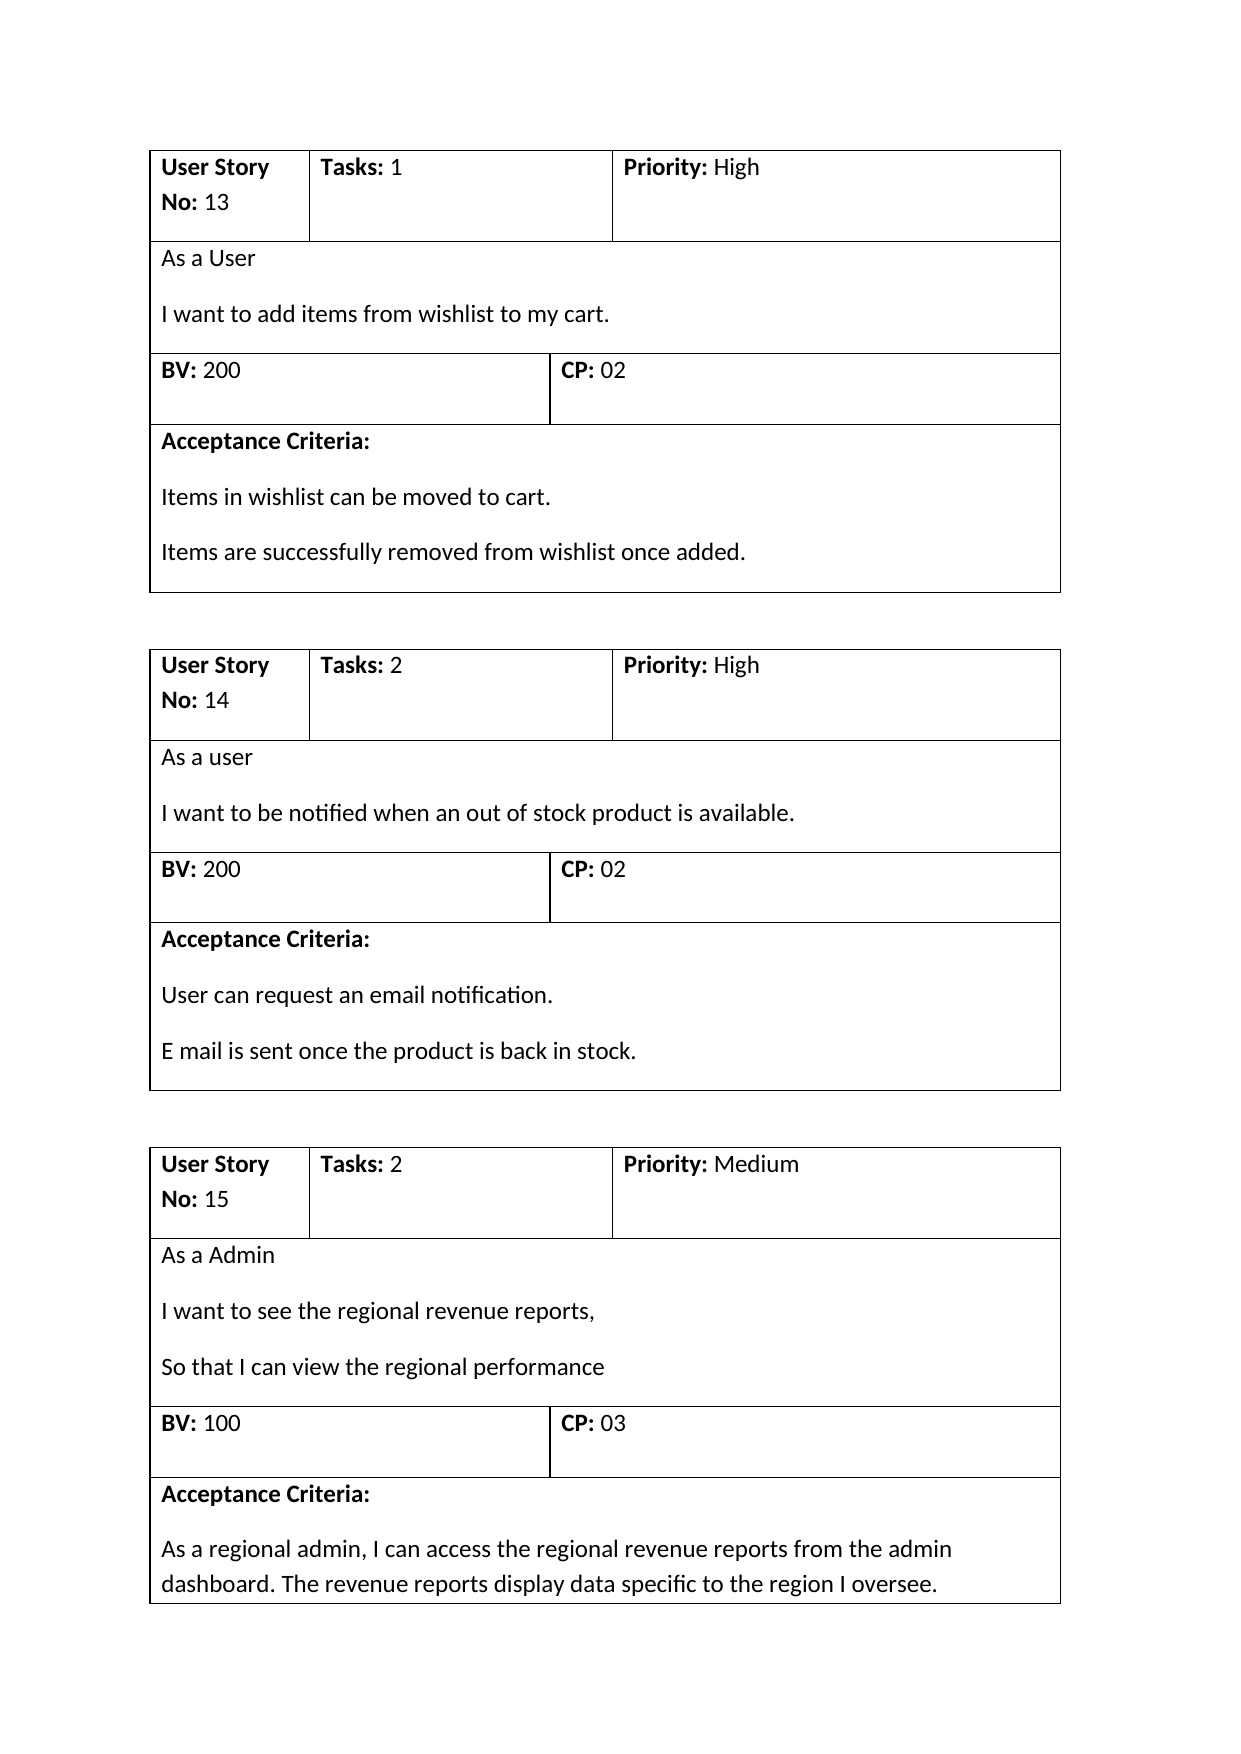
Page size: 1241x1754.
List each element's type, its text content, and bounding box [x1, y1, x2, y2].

table_cell BV: 100 [151, 1407, 549, 1477]
table_cell CP: 02 [551, 354, 1060, 424]
table_cell CP: 03 [551, 1407, 1060, 1477]
table_cell BV: 200 [151, 853, 549, 922]
table_header Priority: High [613, 151, 1060, 241]
table_cell BV: 200 [151, 354, 549, 424]
table_cell Acceptance Criteria: User can request an email notification. E mail is sent once the product is back in stock. [151, 923, 1060, 1090]
table_header Priority: High [613, 650, 1060, 740]
table_header User Story No: 15 [151, 1148, 309, 1238]
table_header User Story No: 13 [151, 151, 309, 241]
table_header Tasks: 2 [310, 650, 612, 740]
table_cell CP: 02 [551, 853, 1060, 922]
table_cell Acceptance Criteria: Items in wishlist can be moved to cart. Items are successfully removed from wishlist once added. [151, 425, 1060, 592]
table_header Tasks: 1 [310, 151, 612, 241]
table_cell As a User I want to add items from wishlist to my cart. [151, 242, 1060, 353]
table_header User Story No: 14 [151, 650, 309, 740]
table_cell As a user I want to be notified when an out of stock product is available. [151, 741, 1060, 852]
table_header Priority: Medium [613, 1148, 1060, 1238]
table_cell As a Admin I want to see the regional revenue reports, So that I can view the regional performance [151, 1239, 1060, 1406]
table_header Tasks: 2 [310, 1148, 612, 1238]
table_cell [151, 1478, 1060, 1603]
